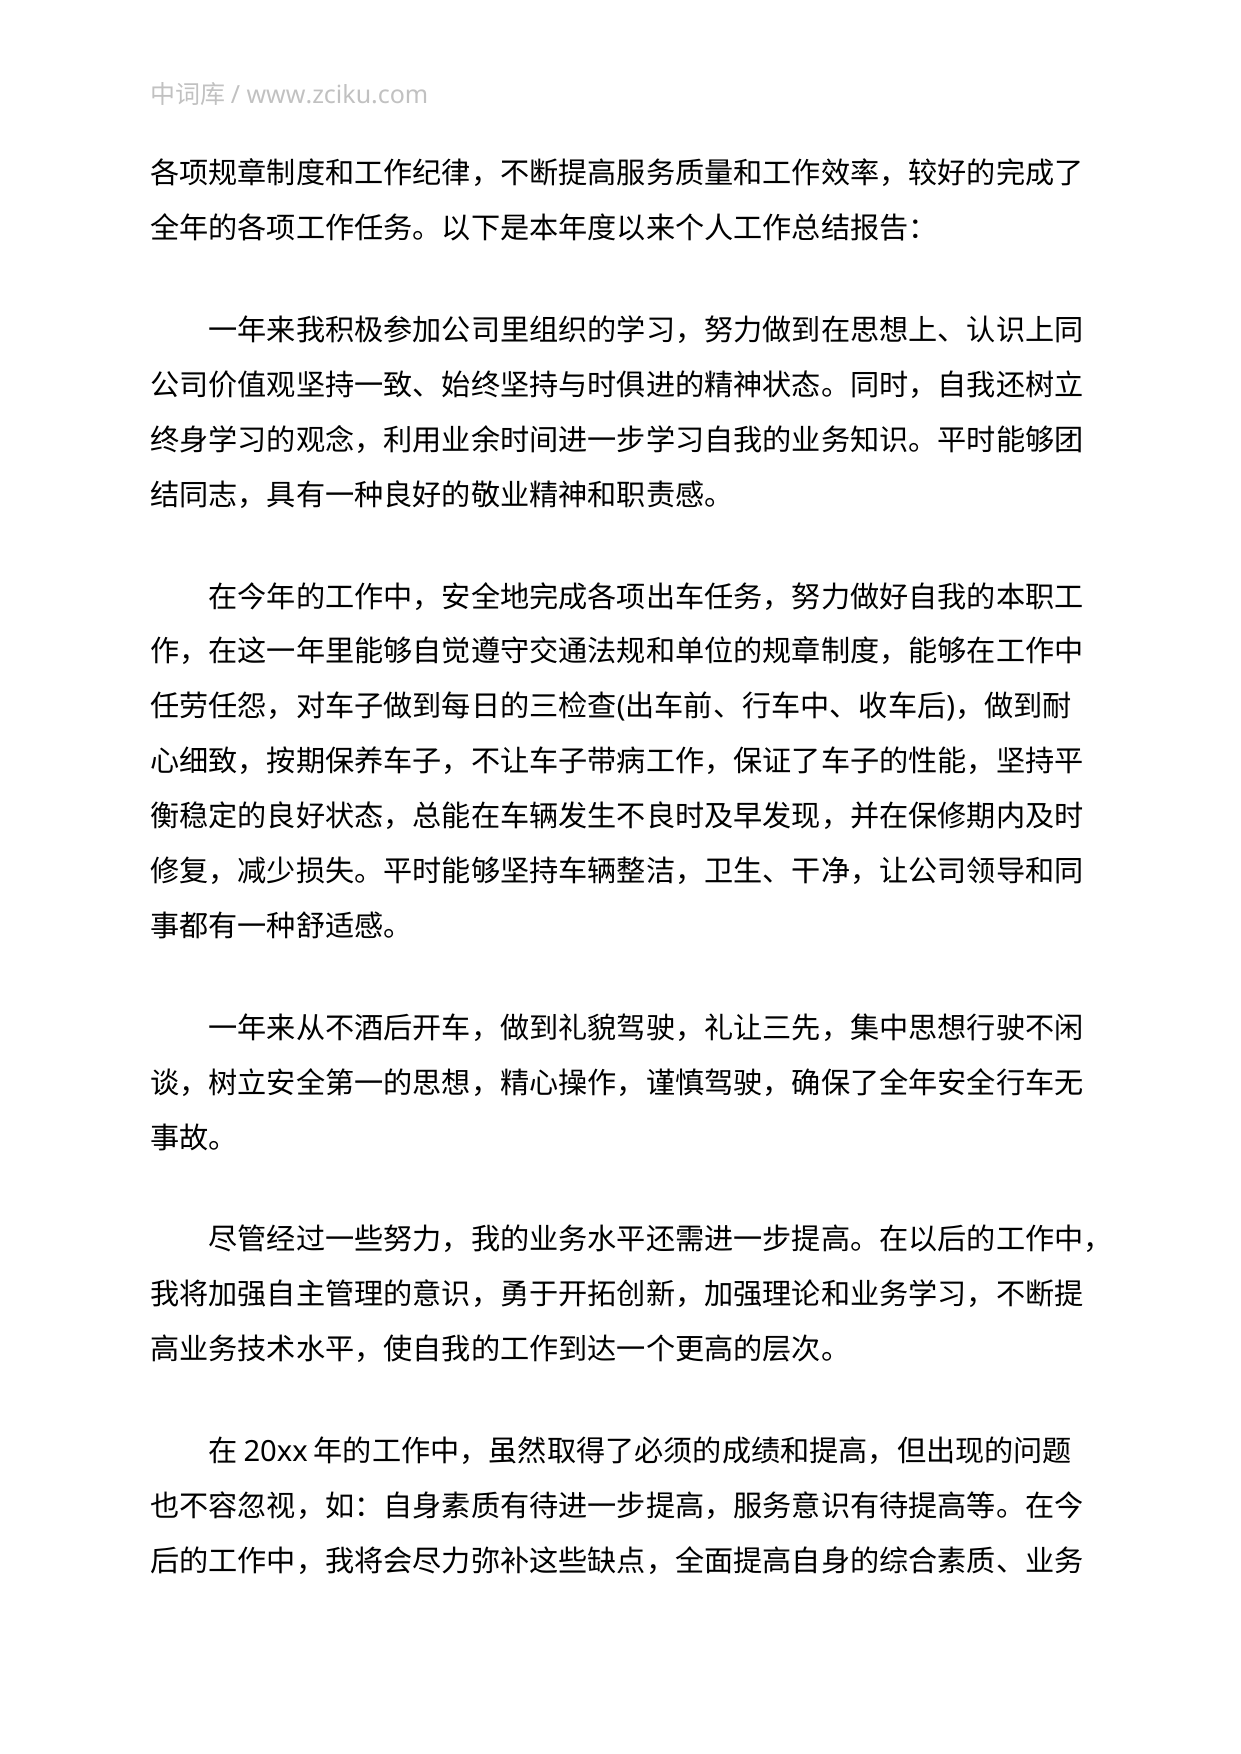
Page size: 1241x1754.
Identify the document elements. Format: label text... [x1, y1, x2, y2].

text 一年来我积极参加公司里组织的学习，努力做到在思想上、认识上同公司价值观坚持一致、始终坚持与时俱进的精神状态。同时，自我还树立终身学习的观念，利用业余时间进一步学习自我的业务知识。平时能够团结同志，具有一种良好的敬业精神和职责感。 [150, 307, 1090, 514]
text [150, 150, 1090, 247]
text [150, 1427, 1090, 1580]
text 一年来从不酒后开车，做到礼貌驾驶，礼让三先，集中思想行驶不闲谈，树立安全第一的思想，精心操作，谨慎驾驶，确保了全年安全行车无事故。 [150, 1004, 1090, 1156]
text 在今年的工作中，安全地完成各项出车任务，努力做好自我的本职工作，在这一年里能够自觉遵守交通法规和单位的规章制度，能够在工作中任劳任怨，对车子做到每日的三检查(出车前、行车中、收车后)，做到耐心细致，按期保养车子，不让车子带病工作，保证了车子的性能，坚持平衡稳定的良好状态，总能在车辆发生不良时及早发现，并在保修期内及时修复，减少损失。平时能够坚持车辆整洁，卫生、干净，让公司领导和同事都有一种舒适感。 [150, 573, 1090, 945]
text 尽管经过一些努力，我的业务水平还需进一步提高。在以后的工作中，我将加强自主管理的意识，勇于开拓创新，加强理论和业务学习，不断提高业务技术水平，使自我的工作到达一个更高的层次。 [150, 1216, 1090, 1368]
